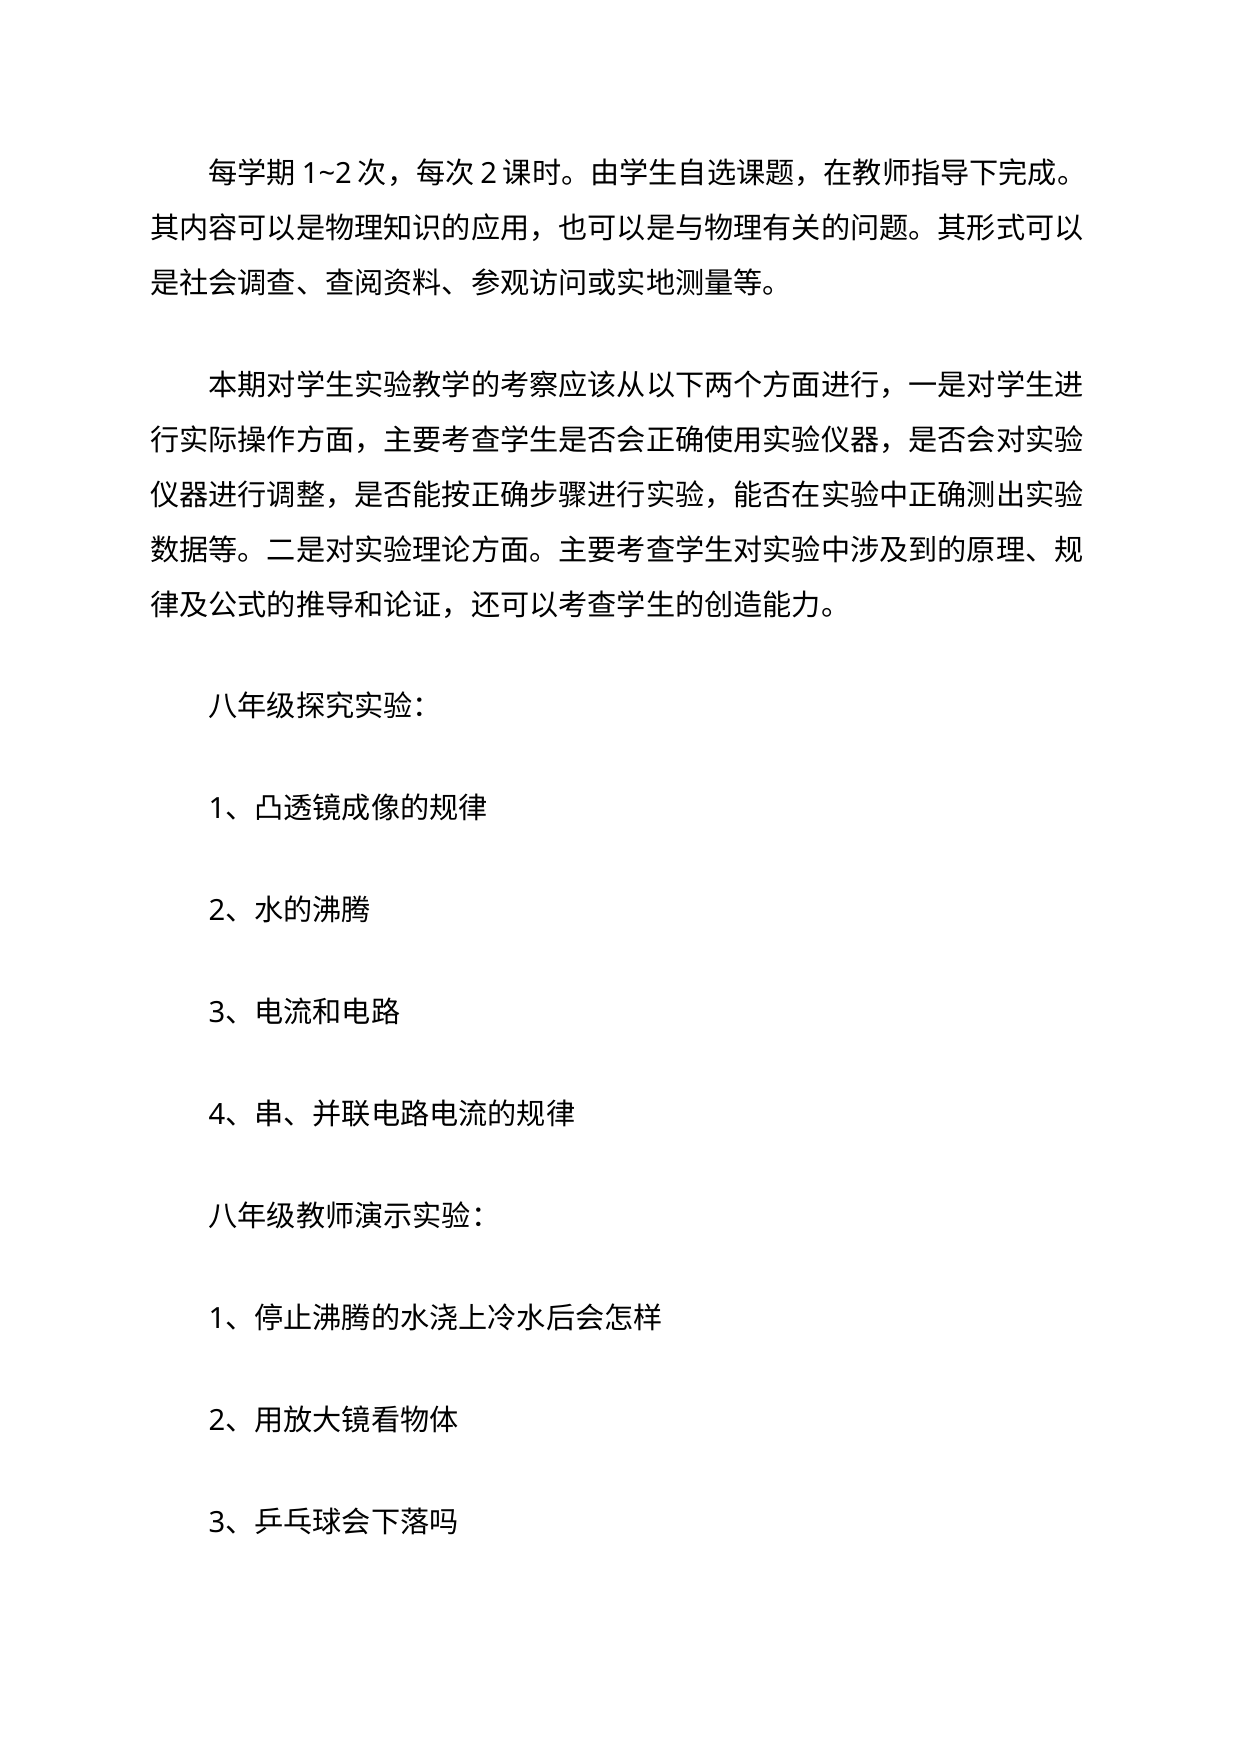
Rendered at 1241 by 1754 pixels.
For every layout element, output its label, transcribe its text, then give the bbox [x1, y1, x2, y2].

text 每学期1~2次，每次2课时。由学生自选课题，在教师指导下完成。其内容可以是物理知识的应用，也可以是与物理有关的问题。其形式可以是社会调查、查阅资料、参观访问或实地测量等。 [150, 150, 1090, 302]
text 1、停止沸腾的水浇上冷水后会怎样 [150, 1294, 1090, 1337]
text 八年级教师演示实验： [150, 1193, 1090, 1235]
text 1、凸透镜成像的规律 [150, 785, 1090, 827]
text 3、电流和电路 [150, 989, 1090, 1031]
text 本期对学生实验教学的考察应该从以下两个方面进行，一是对学生进行实际操作方面，主要考查学生是否会正确使用实验仪器，是否会对实验仪器进行调整，是否能按正确步骤进行实验，能否在实验中正确测出实验数据等。二是对实验理论方面。主要考查学生对实验中涉及到的原理、规律及公式的推导和论证，还可以考查学生的创造能力。 [150, 362, 1090, 623]
text 2、水的沸腾 [150, 887, 1090, 929]
text 八年级探究实验： [150, 683, 1090, 725]
text 3、乒乓球会下落吗 [150, 1498, 1090, 1541]
text 2、用放大镜看物体 [150, 1396, 1090, 1439]
text 4、串、并联电路电流的规律 [150, 1091, 1090, 1133]
